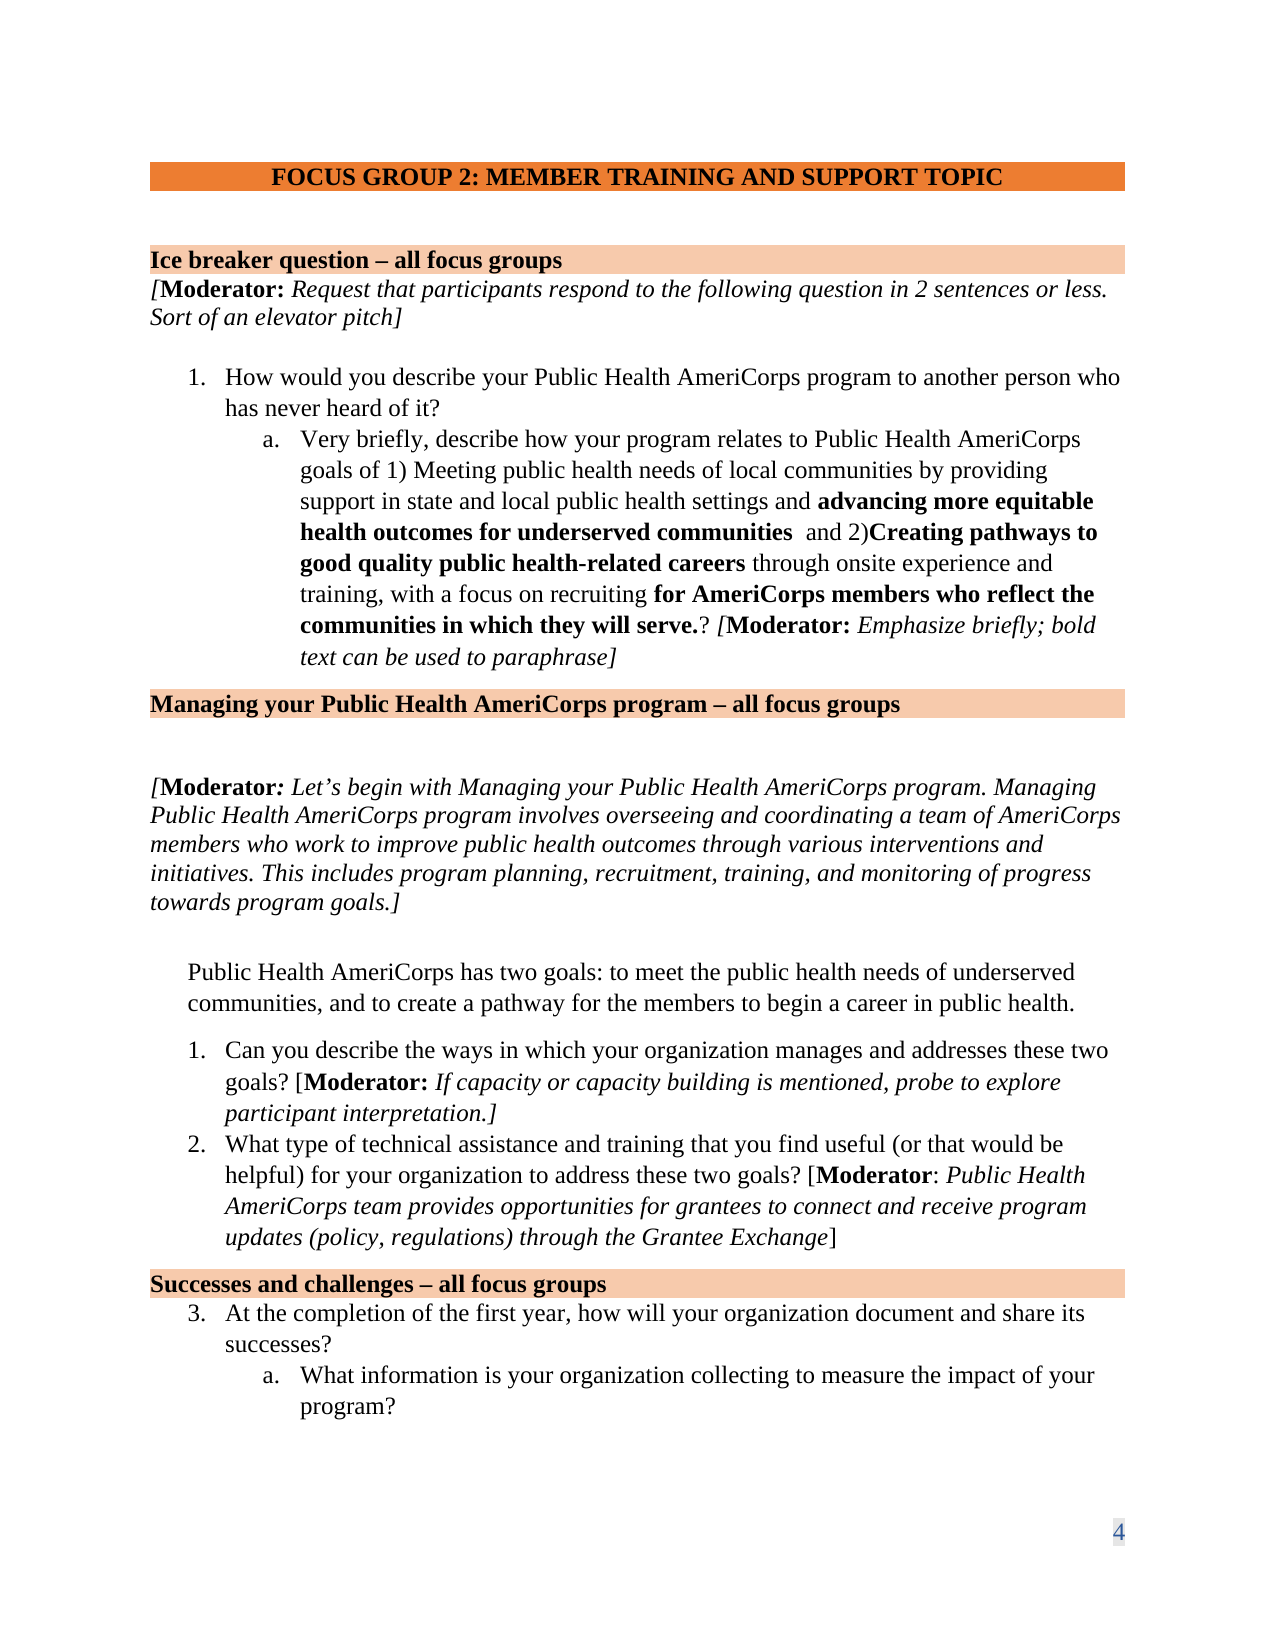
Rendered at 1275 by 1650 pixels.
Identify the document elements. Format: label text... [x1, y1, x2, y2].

list How would you describe your Public Health AmeriCorps program to another person who has never heard of it? [187, 362, 1125, 422]
list Very briefly, describe how your program relates to Public Health AmeriCorps goals of 1) Meeting public health needs of local communities by providing support in state and local public health settings and advancing more equitable health outcomes for underserved communities and 2)Creating pathways to good quality public health-related careers through onsite experience and training, with a focus on recruiting for AmeriCorps members who reflect the communities in which they will serve.? [Moderator: Emphasize briefly; bold text can be used to paraphrase] [262, 424, 1125, 670]
text Public Health AmeriCorps has two goals: to meet the public health needs of underserved communities, and to create a pathway for the members to begin a career in public health. [187, 957, 1125, 1017]
text Successes and challenges – all focus groups [150, 1269, 1125, 1298]
text [Moderator: Request that participants respond to the following question in 2 sentences or less. Sort of an elevator pitch] [150, 274, 1125, 331]
text Managing your Public Health AmeriCorps program – all focus groups [150, 689, 1125, 718]
list What information is your organization collecting to measure the impact of your program? [262, 1360, 1125, 1420]
text Ice breaker question – all focus groups [150, 245, 1125, 274]
list At the completion of the first year, how will your organization document and share its successes? [187, 1298, 1125, 1358]
text [Moderator: Let’s begin with Managing your Public Health AmeriCorps program. Managing Public Health AmeriCorps program involves overseeing and coordinating a team of AmeriCorps members who work to improve public health outcomes through various interventions and initiatives. This includes program planning, recruitment, training, and monitoring of progress towards program goals.] [150, 772, 1125, 916]
list Can you describe the ways in which your organization manages and addresses these two goals? [Moderator: If capacity or capacity building is mentioned, probe to explore participant interpretation.] [187, 1036, 1125, 1126]
list What type of technical assistance and training that you find useful (or that would be helpful) for your organization to address these two goals? [Moderator: Public Health AmeriCorps team provides opportunities for grantees to connect and receive program updates (policy, regulations) through the Grantee Exchange] [187, 1129, 1125, 1251]
text FOCUS GROUP 2: MEMBER TRAINING AND SUPPORT TOPIC [150, 162, 1125, 191]
